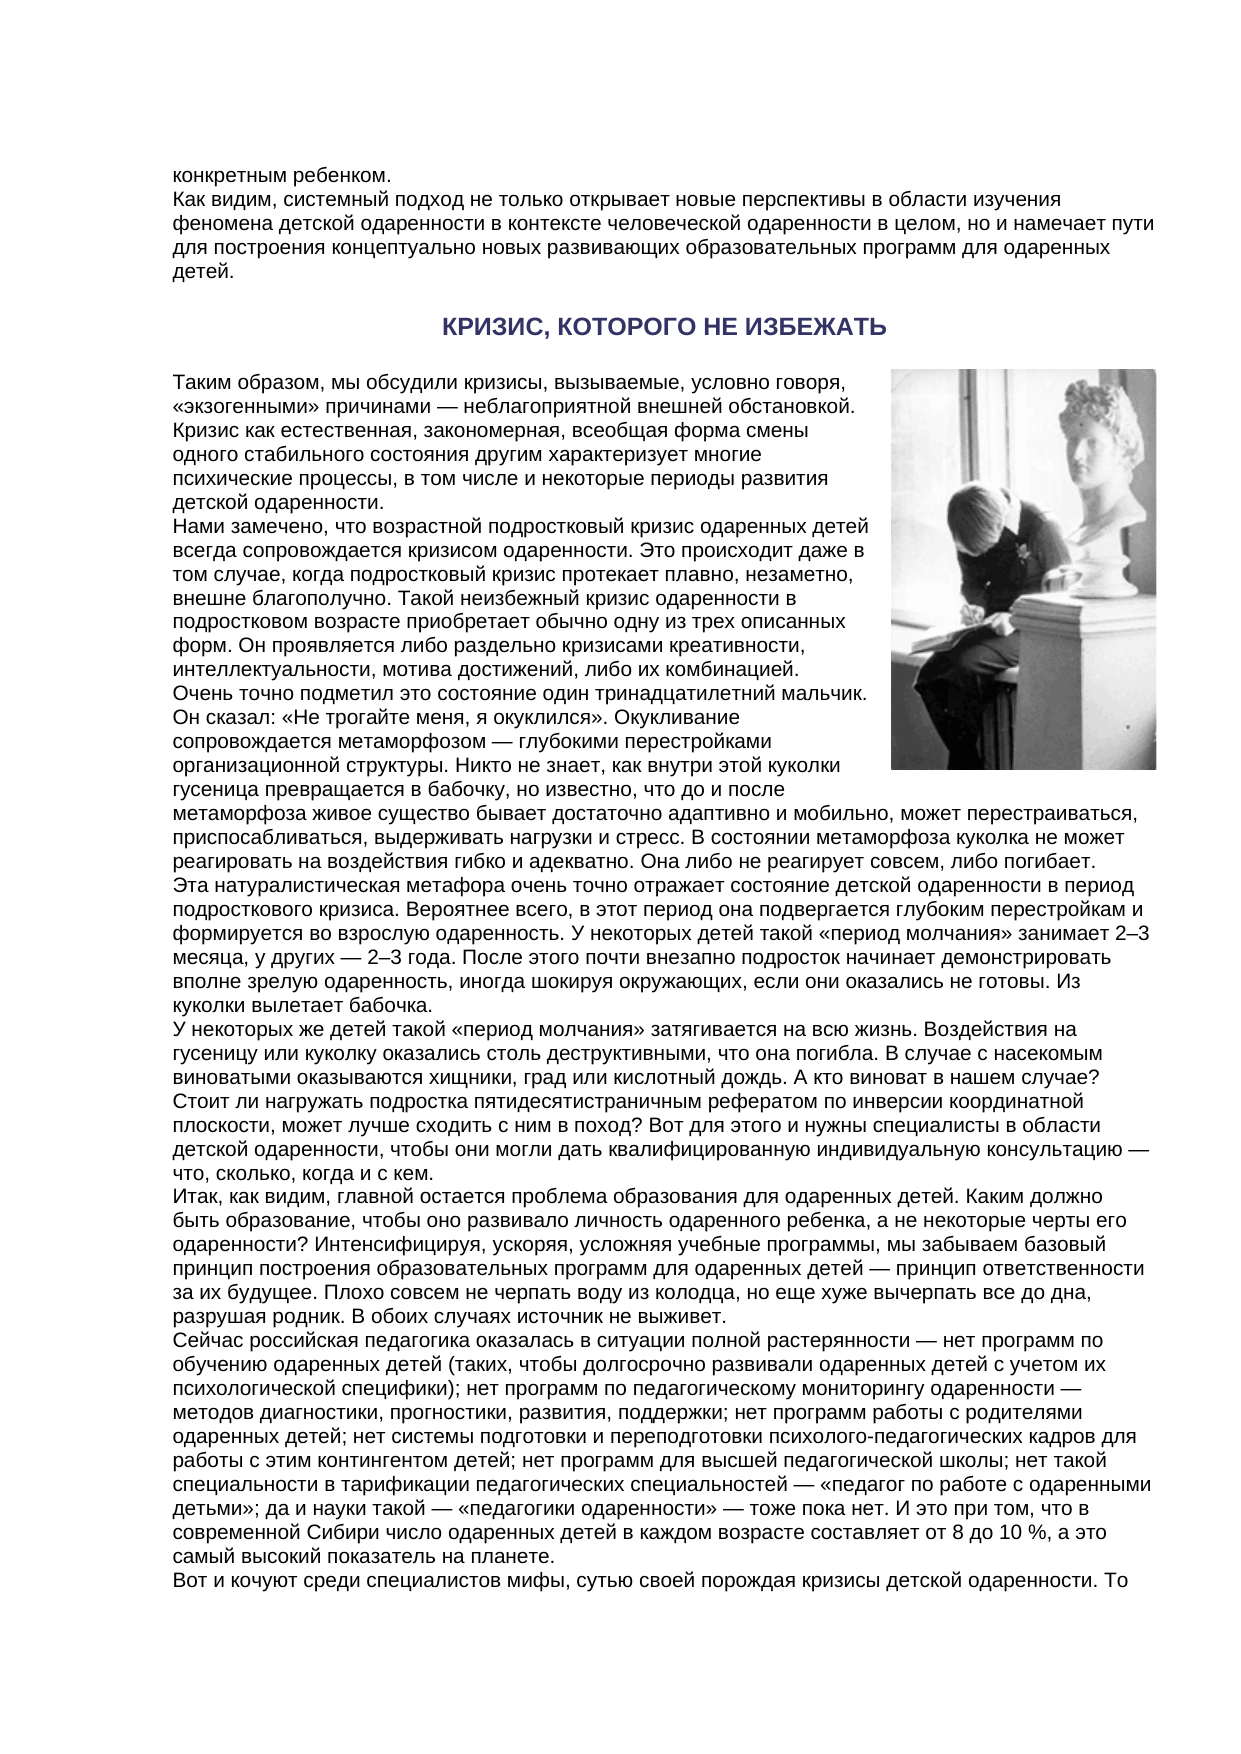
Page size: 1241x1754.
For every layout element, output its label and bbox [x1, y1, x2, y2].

picture [891, 369, 1157, 770]
